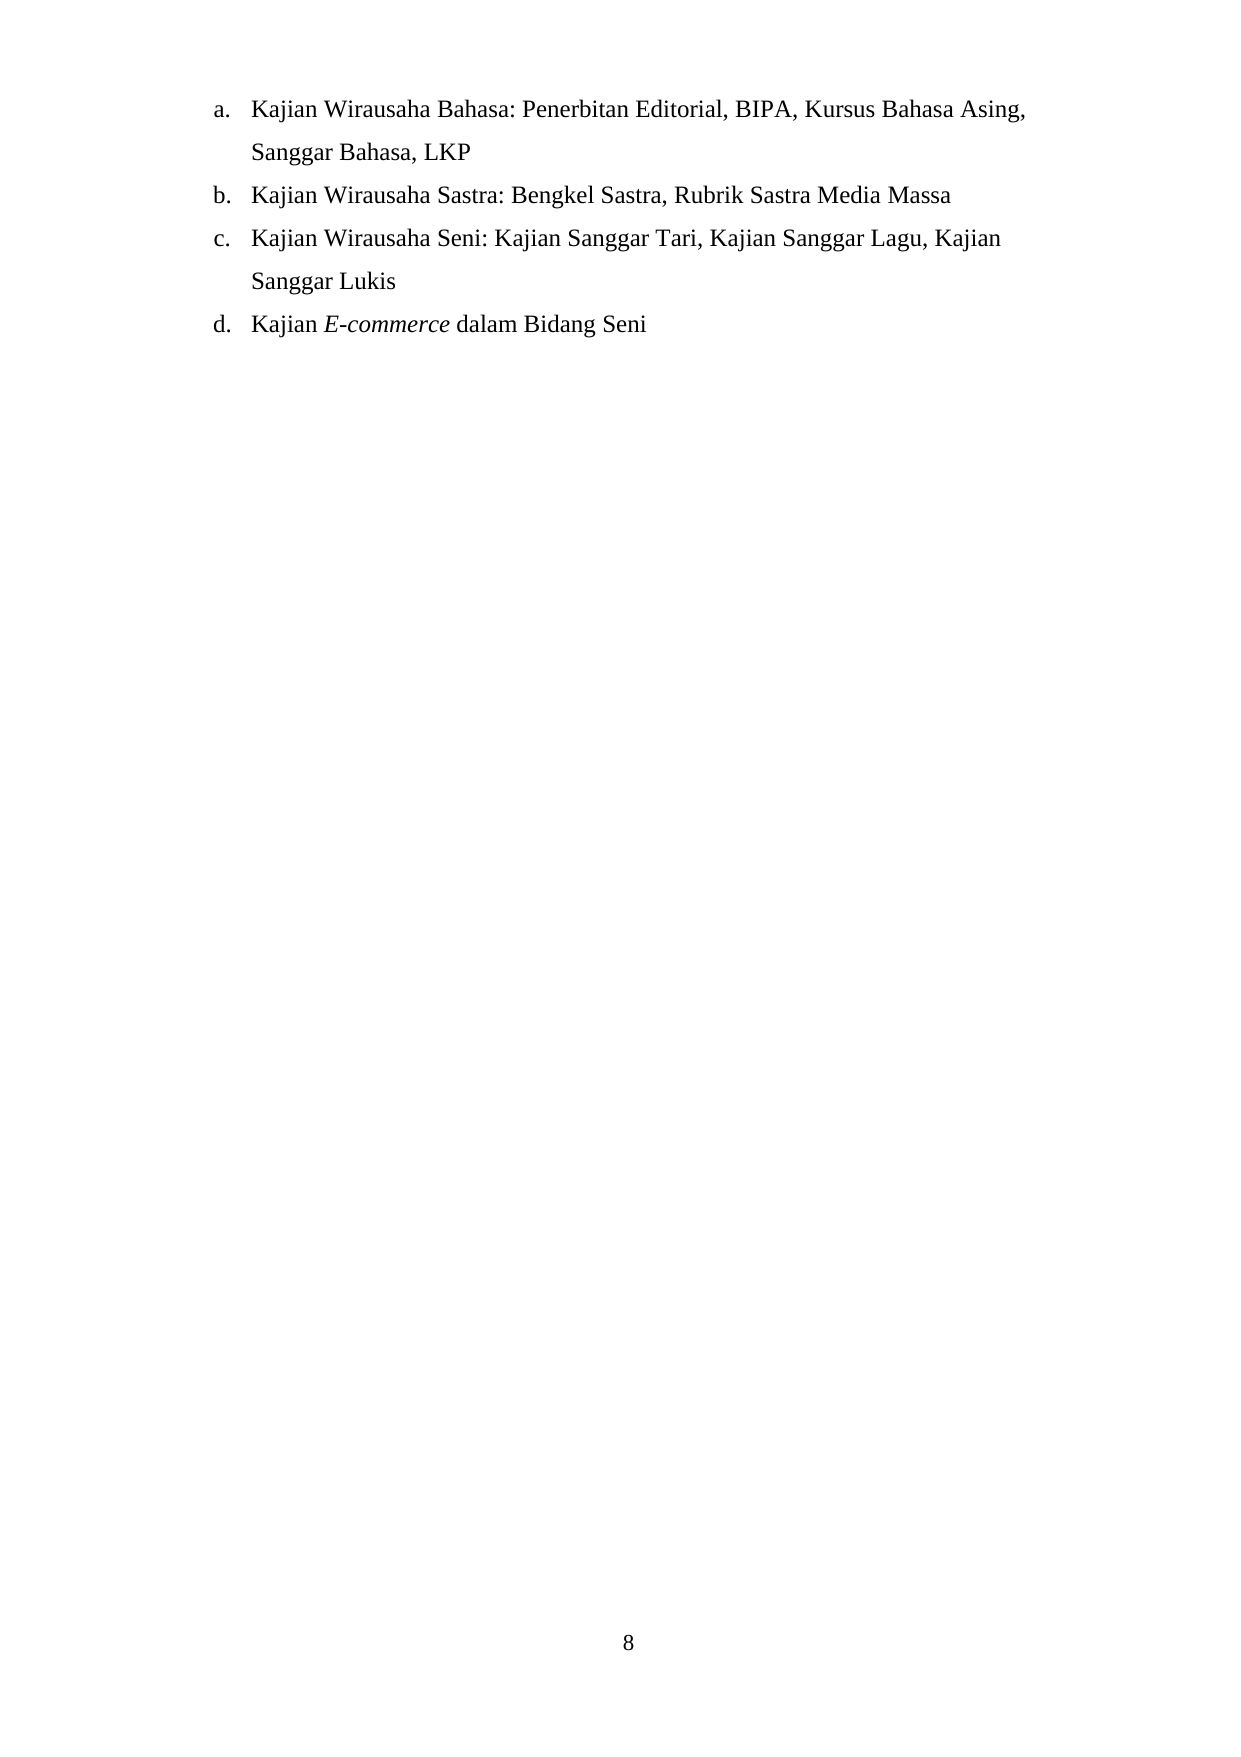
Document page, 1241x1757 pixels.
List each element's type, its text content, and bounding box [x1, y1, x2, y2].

list Kajian Wirausaha Sastra: Bengkel Sastra, Rubrik Sastra Media Massa [213, 180, 1142, 209]
list Kajian E-commerce dalam Bidang Seni [213, 309, 1142, 338]
list Kajian Wirausaha Bahasa: Penerbitan Editorial, BIPA, Kursus Bahasa Asing, Sanggar Bahasa, LKP [213, 94, 1114, 166]
list Kajian Wirausaha Seni: Kajian Sanggar Tari, Kajian Sanggar Lagu, Kajian Sanggar Lukis [213, 223, 1088, 295]
